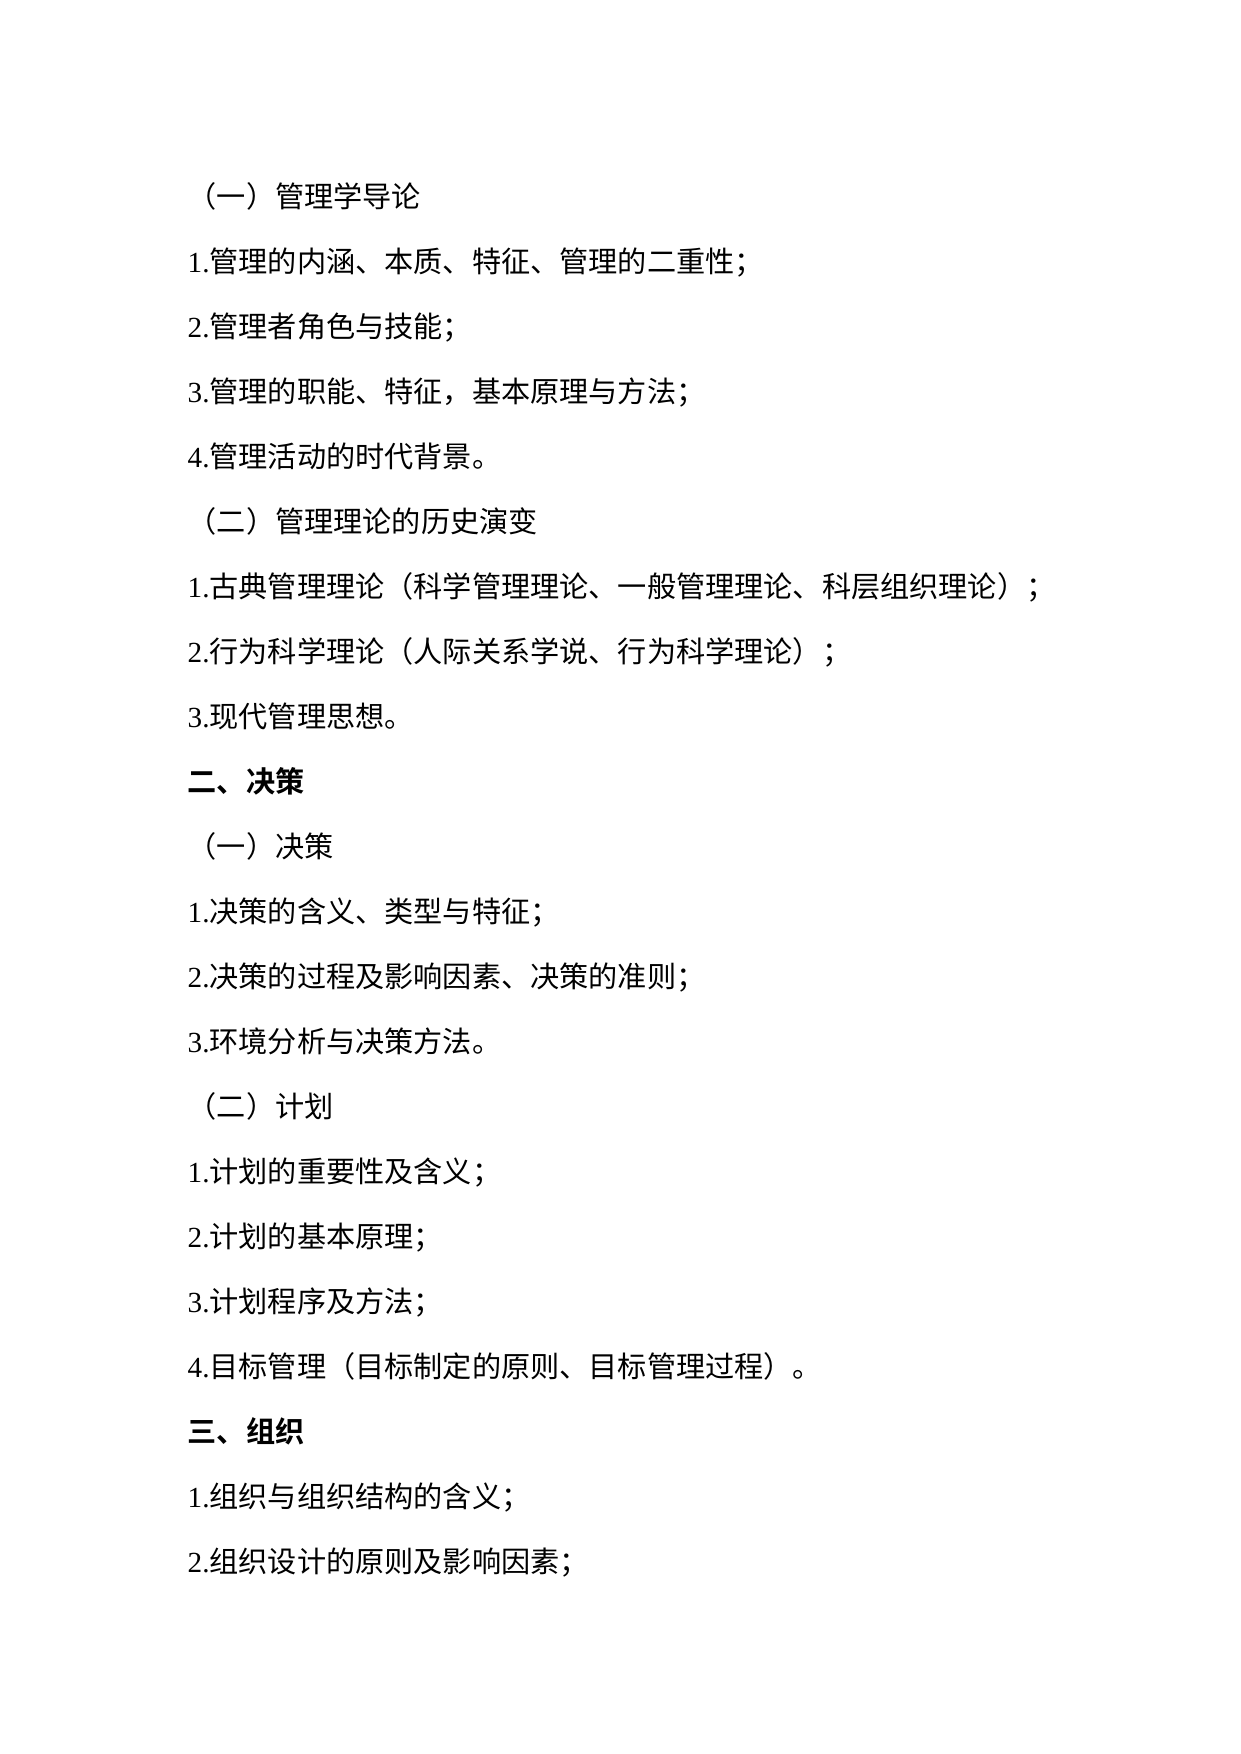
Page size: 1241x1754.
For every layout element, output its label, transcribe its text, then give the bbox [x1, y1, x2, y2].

text 1.古典管理理论（科学管理理论、一般管理理论、科层组织理论）； [187, 552, 1053, 617]
list 计划的基本原理； [187, 1202, 1053, 1267]
text 1.管理的内涵、本质、特征、管理的二重性； [187, 227, 1053, 292]
list 目标管理（目标制定的原则、目标管理过程）。 [187, 1332, 1053, 1397]
text （一）决策 [187, 812, 1053, 877]
text （二）管理理论的历史演变 [187, 487, 1053, 552]
text 3.管理的职能、特征，基本原理与方法； [187, 357, 1053, 422]
list 决策的含义、类型与特征； [187, 877, 1053, 942]
text 2.管理者角色与技能； [187, 292, 1053, 357]
text 2.行为科学理论（人际关系学说、行为科学理论）； [187, 617, 1053, 682]
text 1.组织与组织结构的含义； [187, 1462, 1053, 1527]
text （一）管理学导论 [187, 162, 1053, 227]
text （二）计划 [187, 1072, 1053, 1137]
text 3.环境分析与决策方法。 [187, 1007, 1053, 1072]
text 三、组织 [187, 1397, 1053, 1462]
list 决策的过程及影响因素、决策的准则； [187, 942, 1053, 1007]
text 3.现代管理思想。 [187, 682, 1053, 747]
text 2.组织设计的原则及影响因素； [187, 1527, 1053, 1592]
text 二、决策 [187, 747, 1053, 812]
text 4.管理活动的时代背景。 [187, 422, 1053, 487]
list 计划的重要性及含义； [187, 1137, 1053, 1202]
list 计划程序及方法； [187, 1267, 1053, 1332]
